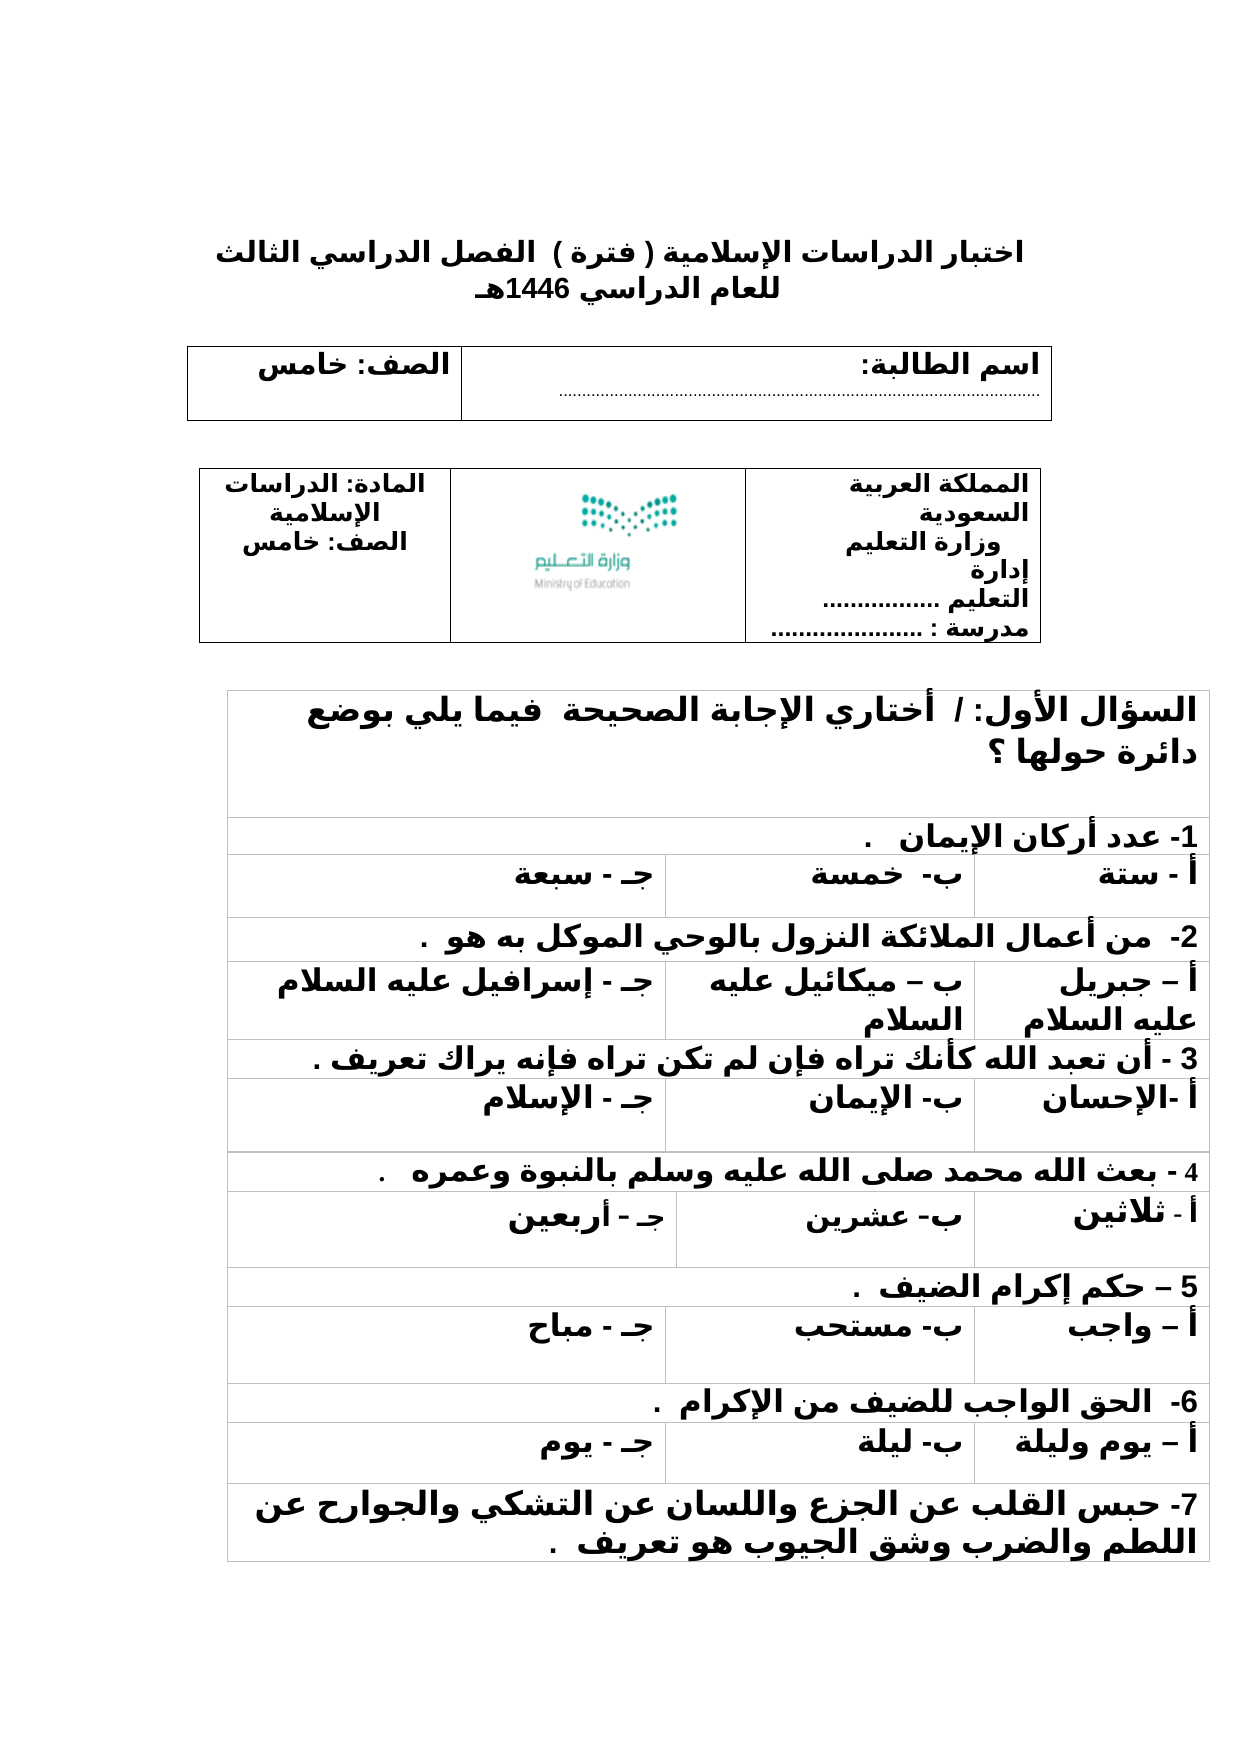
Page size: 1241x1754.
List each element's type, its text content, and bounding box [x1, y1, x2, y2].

table_cell ب – ميكائيل عليه السلام [666, 962, 974, 1039]
table_cell ب- مستحب [666, 1307, 974, 1382]
table_cell أ - ثلاثين [975, 1192, 1209, 1267]
picture [513, 492, 700, 588]
table_cell 4 - بعث الله محمد صلى الله عليه وسلم بالنبوة وعمره . [228, 1153, 1209, 1191]
table_header الصف: خامس [188, 347, 461, 420]
table_cell 1- عدد أركان الإيمان . [228, 818, 1209, 854]
table_cell 5 – حكم إكرام الضيف . [228, 1268, 1209, 1306]
table_cell جـ - يوم [228, 1423, 665, 1483]
table_cell جـ - أربعين [228, 1192, 676, 1267]
table_cell ب- خمسة [666, 855, 974, 917]
table_header السؤال الأول: / أختاري الإجابة الصحيحة فيما يلي بوضع دائرة حولها ؟ [228, 691, 1209, 817]
table_cell ب- الإيمان [666, 1079, 974, 1151]
table_cell جـ - إسرافيل عليه السلام [228, 962, 665, 1039]
table_cell أ – يوم وليلة [975, 1423, 1209, 1483]
table_cell جـ - الإسلام [228, 1079, 665, 1151]
table_cell أ - ستة [975, 855, 1209, 917]
table_cell ب- عشرين [677, 1192, 974, 1267]
table_cell 3 - أن تعبد الله كأنك تراه فإن لم تكن تراه فإنه يراك تعريف . [228, 1040, 1209, 1078]
table_cell جـ - مباح [228, 1307, 665, 1382]
table_cell ب- ليلة [666, 1423, 974, 1483]
table_header اسم الطالبة: ........................................................................................................ [462, 347, 1051, 420]
table_cell أ – واجب [975, 1307, 1209, 1382]
table_cell أ -الإحسان [975, 1079, 1209, 1151]
table_cell 6- ‏ الحق الواجب للضيف من الإكرام . [228, 1384, 1209, 1422]
table_cell 7- حبس القلب عن الجزع واللسان عن التشكي والجوارح عن اللطم والضرب وشق الجيوب هو تعريف . [228, 1484, 1209, 1561]
table_header المادة: الدراسات الإسلامية الصف: خامس [200, 469, 450, 642]
table_header المملكة العربية السعودية وزارة التعليم إدارة التعليم ................. مدرسة : ...................... [746, 469, 1040, 642]
table_cell 2- من أعمال الملائكة النزول بالوحي الموكل به هو . [228, 918, 1209, 961]
table_cell جـ - سبعة [228, 855, 665, 917]
text اختبار الدراسات الإسلامية ( فترة ) الفصل الدراسي الثالث للعام الدراسي 1446هـ [187, 235, 1053, 305]
table_header [451, 469, 745, 642]
table_cell أ – جبريل عليه السلام [975, 962, 1209, 1039]
